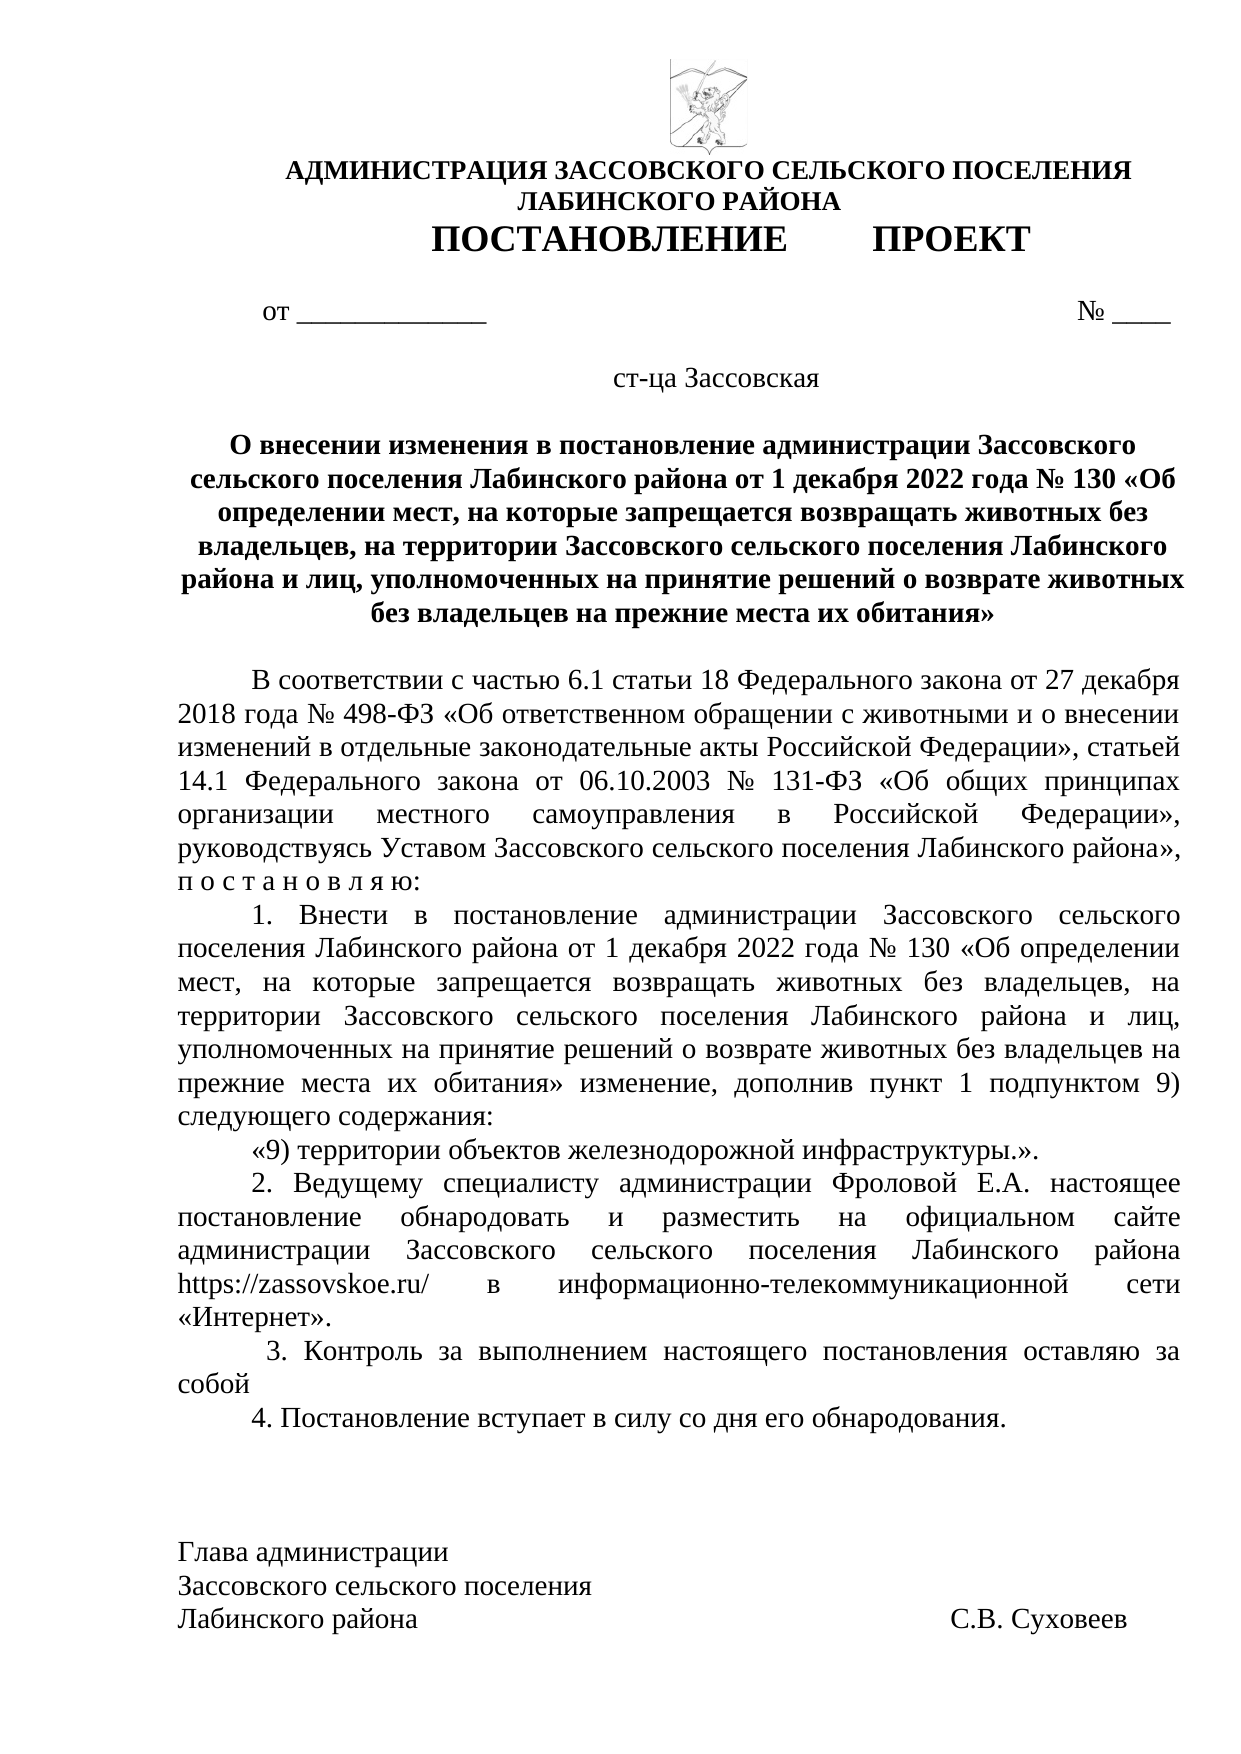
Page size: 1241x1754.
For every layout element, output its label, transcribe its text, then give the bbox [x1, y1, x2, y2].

text АДМИНИСТРАЦИЯ ЗАССОВСКОГО СЕЛЬСКОГО ПОСЕЛЕНИЯ [177, 154, 1181, 185]
text Глава администрации [177, 1534, 1181, 1568]
text ст-ца Зассовская [177, 360, 1181, 394]
text О внесении изменения в постановление администрации Зассовского сельского поселения Лабинского района от 1 декабря 2022 года № 130 «Об определении мест, на которые запрещается возвращать животных без владельцев, на территории Зассовского сельского поселения Лабинского района и лиц, уполномоченных на принятие решений о возврате животных без владельцев на прежние места их обитания» [177, 427, 1188, 629]
text ЛАБИНСКОГО РАЙОНА [177, 185, 1181, 217]
text от _____________ № ____ [177, 293, 1181, 327]
text Лабинского района С.В. Суховеев [177, 1601, 1181, 1635]
text 2. Ведущему специалисту администрации Фроловой Е.А. настоящее постановление обнародовать и разместить на официальном сайте администрации Зассовского сельского поселения Лабинского района https://zassovskoe.ru/ в информационно-телекоммуникационной сети «Интернет». [177, 1165, 1181, 1333]
text 1. Внести в постановление администрации Зассовского сельского поселения Лабинского района от 1 декабря 2022 года № 130 «Об определении мест, на которые запрещается возвращать животных без владельцев, на территории Зассовского сельского поселения Лабинского района и лиц, уполномоченных на принятие решений о возврате животных без владельцев на прежние места их обитания» изменение, дополнив пункт 1 подпунктом 9) следующего содержания: [177, 897, 1181, 1132]
text ПОСТАНОВЛЕНИЕ ПРОЕКТ [177, 217, 1181, 260]
picture [670, 59, 748, 155]
text Зассовского сельского поселения [177, 1568, 1181, 1601]
text 4. Постановление вступает в силу со дня его обнародования. [177, 1400, 1181, 1434]
text В соответствии с частью 6.1 статьи 18 Федерального закона от 27 декабря 2018 года № 498-ФЗ «Об ответственном обращении с животными и о внесении изменений в отдельные законодательные акты Российской Федерации», статьей 14.1 Федерального закона от 06.10.2003 № 131-ФЗ «Об общих принципах организации местного самоуправления в Российской Федерации», руководствуясь Уставом Зассовского сельского поселения Лабинского района», п о с т а н о в л я ю: [177, 662, 1181, 897]
text 3. Контроль за выполнением настоящего постановления оставляю за собой [177, 1333, 1181, 1400]
text «9) территории объектов железнодорожной инфраструктуры.». [177, 1132, 1181, 1165]
